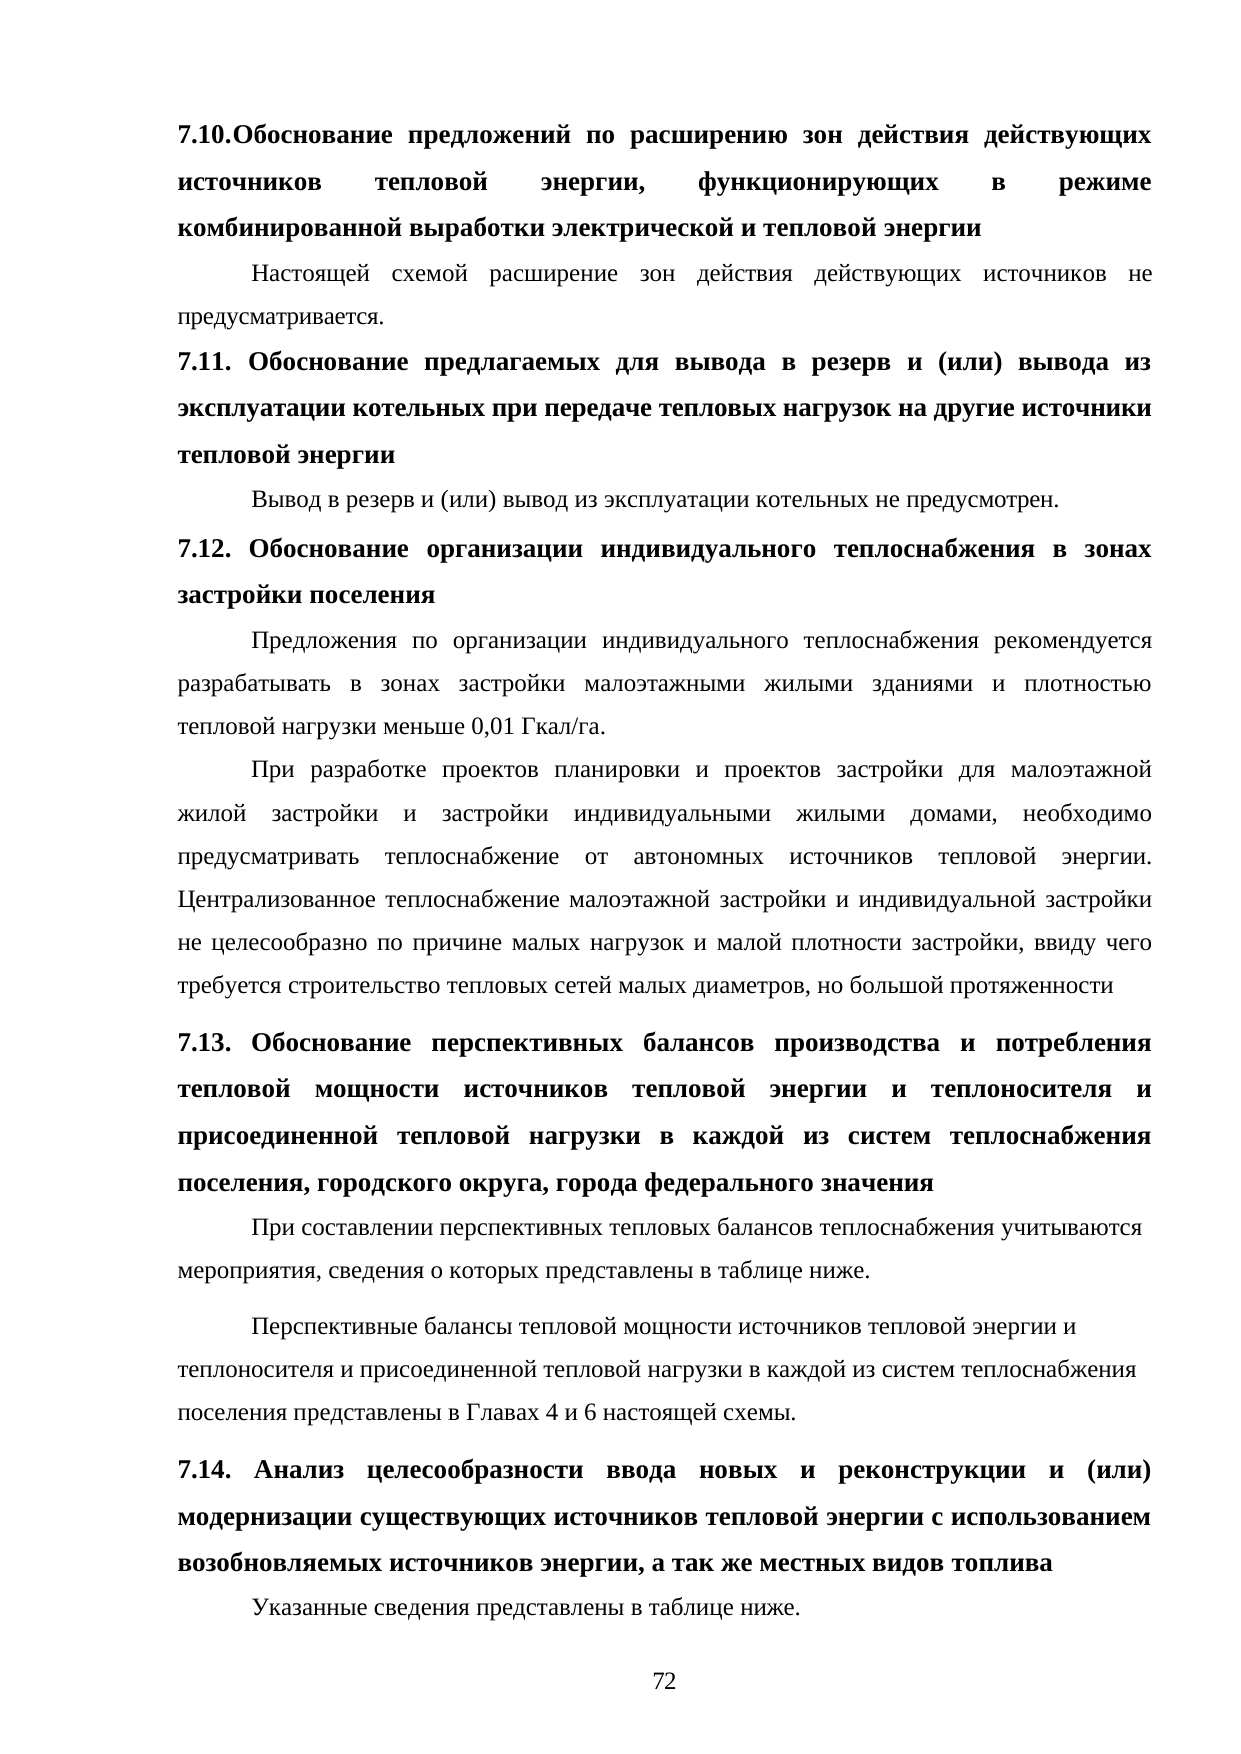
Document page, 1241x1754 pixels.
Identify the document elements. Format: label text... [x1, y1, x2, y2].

text Настоящей схемой расширение зон действия действующих источников не предусматривается. [177, 258, 1153, 330]
subtitle Обоснование организации индивидуального теплоснабжения в зонах застройки поселения [177, 532, 1153, 610]
text Перспективные балансы тепловой мощности источников тепловой энергии и теплоносителя и присоединенной тепловой нагрузки в каждой из систем теплоснабжения поселения представлены в Главах 4 и 6 настоящей схемы. [177, 1311, 1166, 1426]
text При разработке проектов планировки и проектов застройки для малоэтажной жилой застройки и застройки индивидуальными жилыми домами, необходимо предусматривать теплоснабжение от автономных источников тепловой энергии. Централизованное теплоснабжение малоэтажной застройки и индивидуальной застройки не целесообразно по причине малых нагрузок и малой плотности застройки, ввиду чего требуется строительство тепловых сетей малых диаметров, но большой протяженности [177, 754, 1153, 999]
text Указанные сведения представлены в таблице ниже. [251, 1593, 1166, 1621]
subtitle Обоснование перспективных балансов производства и потребления тепловой мощности источников тепловой энергии и теплоносителя и присоединенной тепловой нагрузки в каждой из систем теплоснабжения поселения, городского округа, города федерального значения [177, 1026, 1153, 1197]
subtitle Обоснование предлагаемых для вывода в резерв и (или) вывода из эксплуатации котельных при передаче тепловых нагрузок на другие источники тепловой энергии [177, 344, 1153, 469]
subtitle Обоснование предложений по расширению зон действия действующих источников тепловой энергии, функционирующих в режиме комбинированной выработки электрической и тепловой энергии [177, 118, 1153, 243]
subtitle Анализ целесообразности ввода новых и реконструкции и (или) модернизации существующих источников тепловой энергии с использованием возобновляемых источников энергии, а так же местных видов топлива [177, 1453, 1152, 1578]
text Вывод в резерв и (или) вывод из эксплуатации котельных не предусмотрен. [251, 484, 1166, 513]
text Предложения по организации индивидуального теплоснабжения рекомендуется разрабатывать в зонах застройки малоэтажными жилыми зданиями и плотностью тепловой нагрузки меньше 0,01 Гкал/га. [177, 625, 1153, 740]
text При составлении перспективных тепловых балансов теплоснабжения учитываются мероприятия, сведения о которых представлены в таблице ниже. [177, 1212, 1166, 1284]
